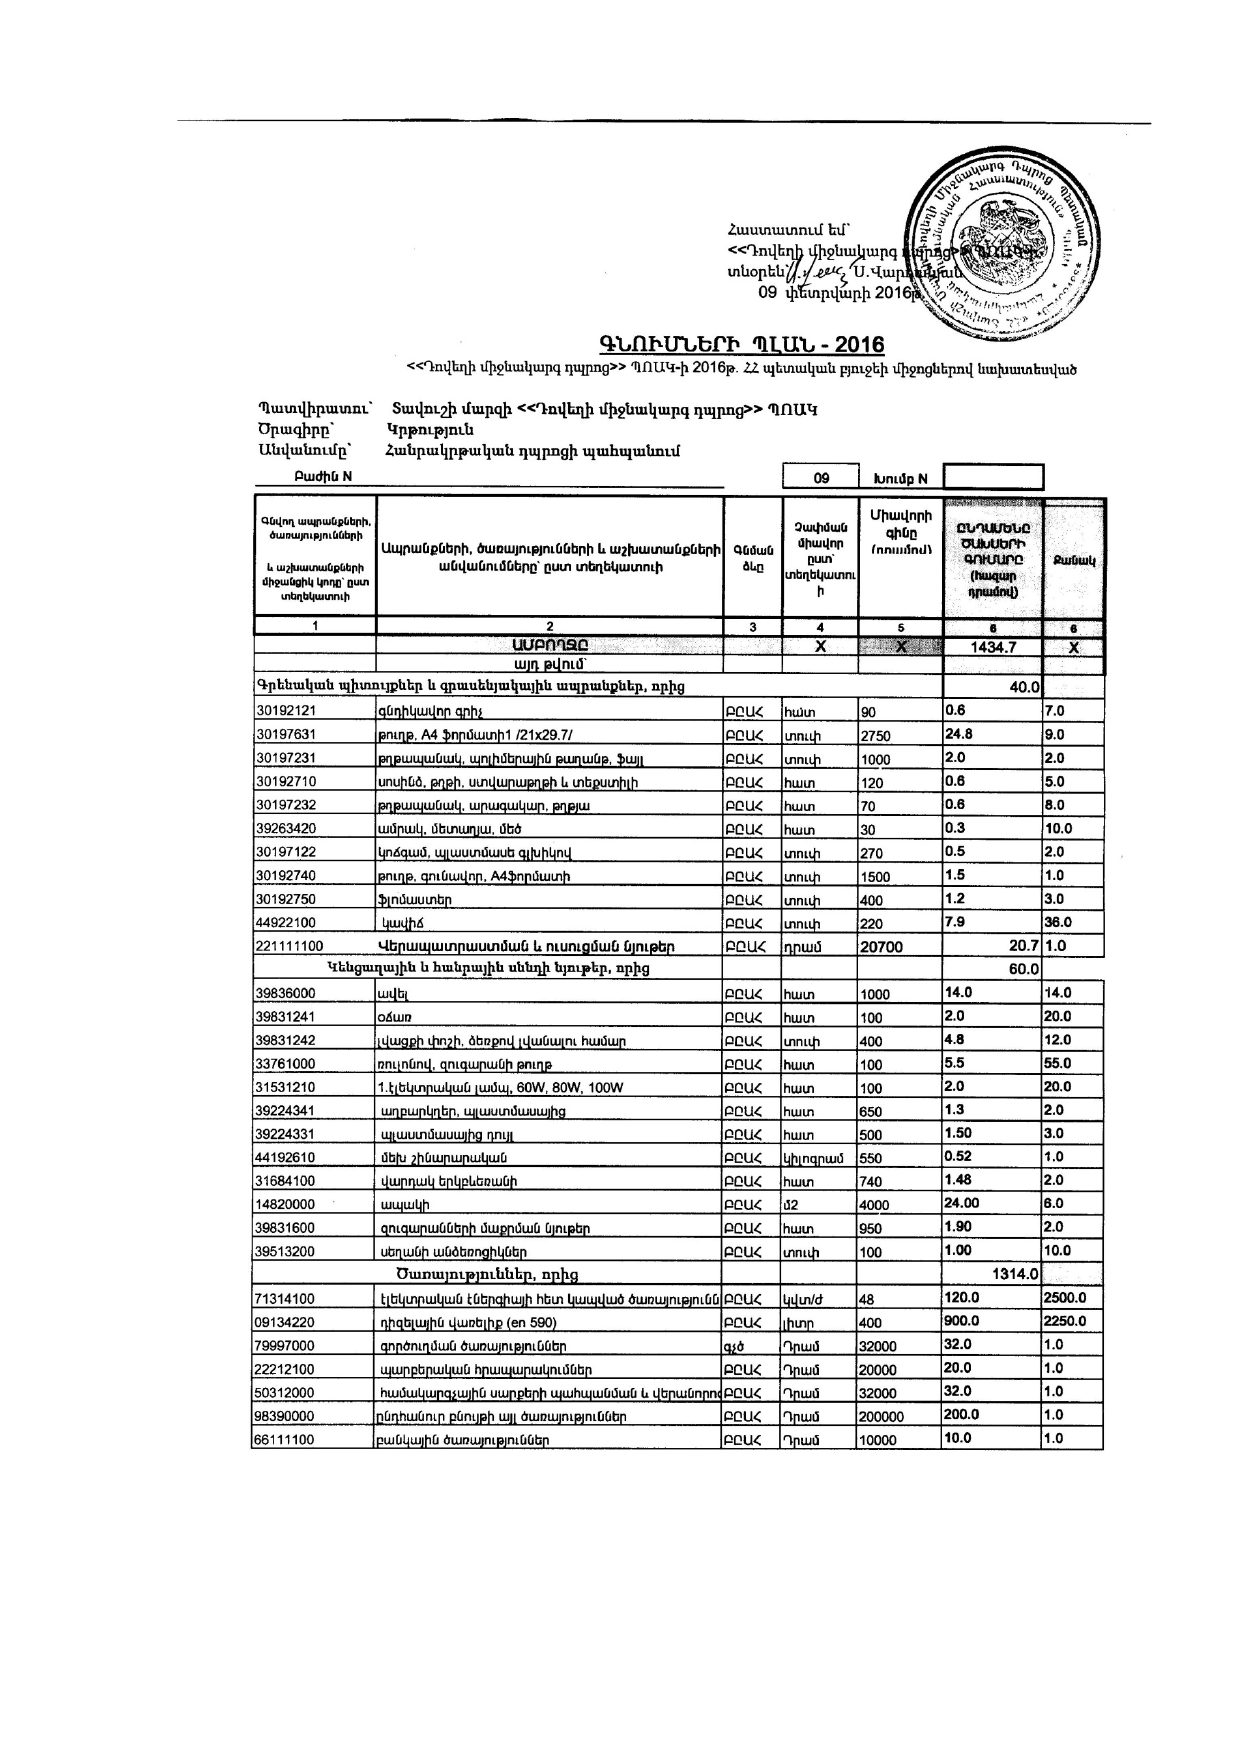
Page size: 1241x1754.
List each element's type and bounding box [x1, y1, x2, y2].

picture [177, 118, 1152, 1476]
